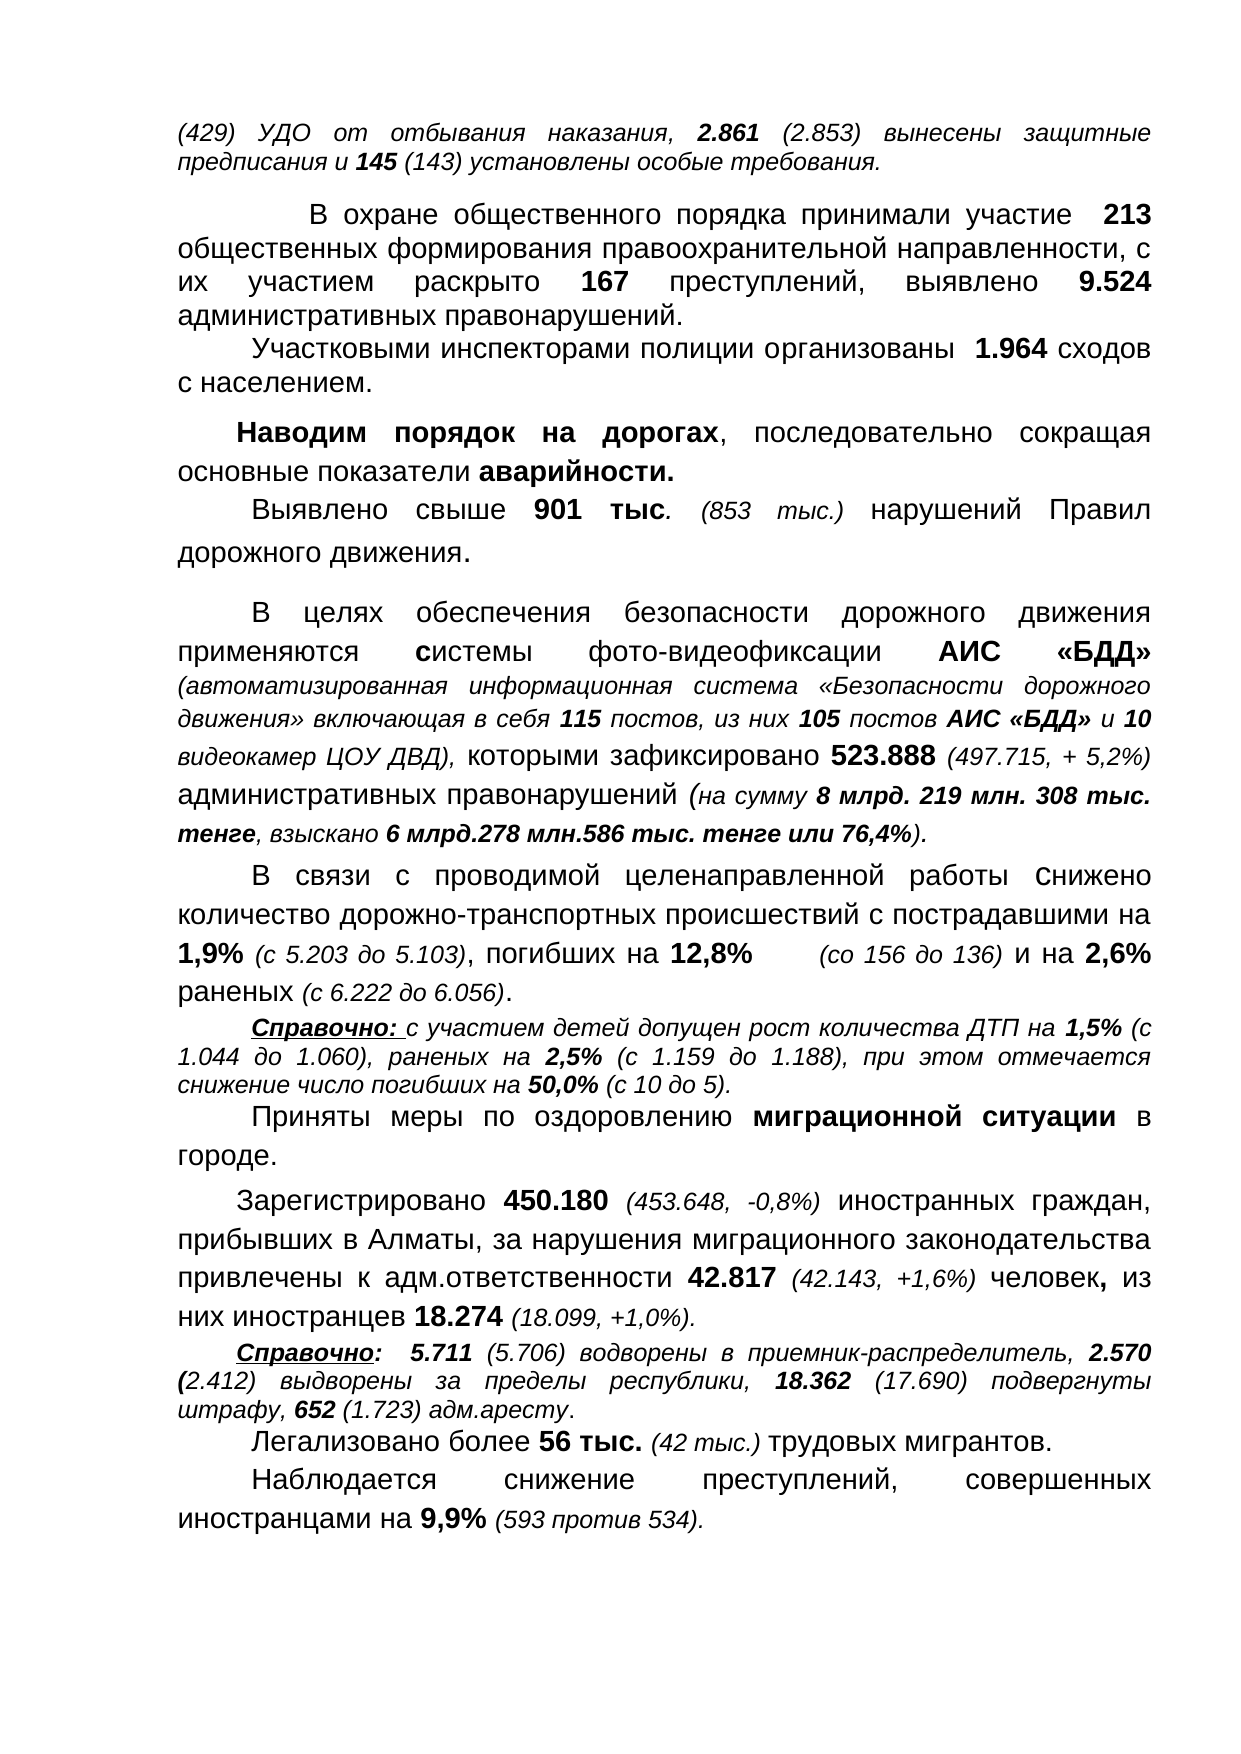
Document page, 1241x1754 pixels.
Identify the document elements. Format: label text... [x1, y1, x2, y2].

text Участковыми инспекторами полиции организованы 1.964 сходов с населением. [177, 331, 1152, 398]
text Зарегистрировано 450.180 (453.648, -0,8%) иностранных граждан, прибывших в Алматы, за нарушения миграционного законодательства привлечены к адм.ответственности 42.817 (42.143, +1,6%) человек, из них иностранцев 18.274 (18.099, +1,0%). [177, 1183, 1152, 1333]
text Выявлено свыше 901 тыс. (853 тыс.) нарушений Правил дорожного движения. [177, 492, 1152, 570]
text Справочно: 5.711 (5.706) водворены в приемник-распределитель, 2.570 (2.412) выдворены за пределы республики, 18.362 (17.690) подвергнуты штрафу, 652 (1.723) адм.аресту. [177, 1338, 1152, 1424]
list В охране общественного порядка принимали участие 213 общественных формирования правоохранительной направленности, с их участием раскрыто 167 преступлений, выявлено 9.524 административных правонарушений. [177, 197, 1152, 331]
text В связи с проводимой целенаправленной работы снижено количество дорожно-транспортных происшествий с пострадавшими на 1,9% (с 5.203 до 5.103), погибших на 12,8% (со 156 до 136) и на 2,6% раненых (с 6.222 до 6.056). [177, 854, 1152, 1008]
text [177, 118, 1152, 176]
text В целях обеспечения безопасности дорожного движения применяются системы фото-видеофиксации АИС «БДД» (автоматизированная информационная система «Безопасности дорожного движения» включающая в себя 115 постов, из них 105 постов АИС «БДД» и 10 видеокамер ЦОУ ДВД), которыми зафиксировано 523.888 (497.715, + 5,2%) административных правонарушений (на сумму 8 млрд. 219 млн. 308 тыс. тенге, взыскано 6 млрд.278 млн.586 тыс. тенге или 76,4%). [177, 595, 1152, 849]
text Наблюдается снижение преступлений, совершенных иностранцами на 9,9% (593 против 534). [177, 1462, 1152, 1534]
text Наводим порядок на дорогах, последовательно сокращая основные показатели аварийности. [177, 415, 1152, 487]
text Легализовано более 56 тыс. (42 тыс.) трудовых мигрантов. [177, 1424, 1152, 1457]
text Приняты меры по оздоровлению миграционной ситуации в городе. [177, 1099, 1152, 1177]
text Справочно: с участием детей допущен рост количества ДТП на 1,5% (с 1.044 до 1.060), раненых на 2,5% (с 1.159 до 1.188), при этом отмечается снижение число погибших на 50,0% (с 10 до 5). [177, 1013, 1152, 1099]
